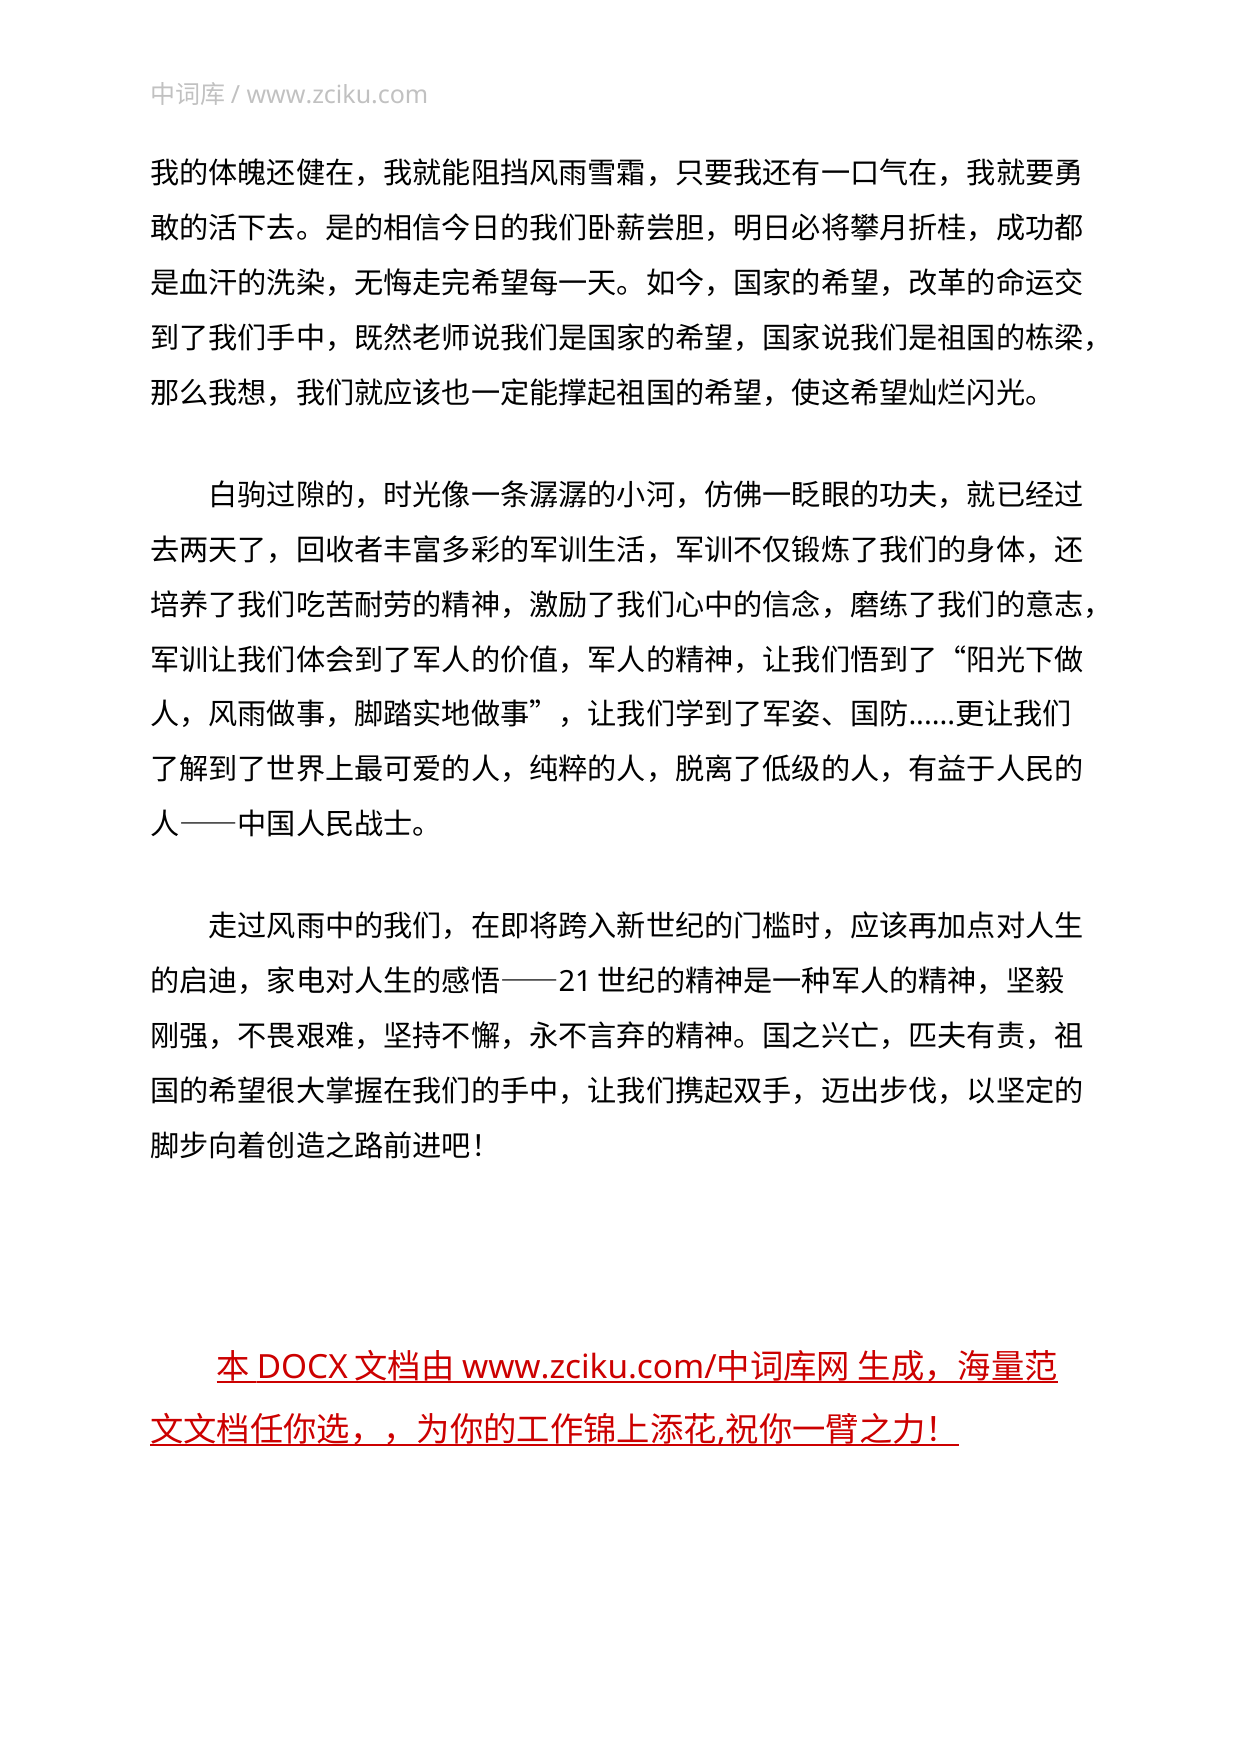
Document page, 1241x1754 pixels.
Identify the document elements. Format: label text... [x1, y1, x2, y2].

text 走过风雨中的我们，在即将跨入新世纪的门槛时，应该再加点对人生的启迪，家电对人生的感悟——21世纪的精神是一种军人的精神，坚毅刚强，不畏艰难，坚持不懈，永不言弃的精神。国之兴亡，匹夫有责，祖国的希望很大掌握在我们的手中，让我们携起双手，迈出步伐，以坚定的脚步向着创造之路前进吧！ [150, 903, 1090, 1164]
text 白驹过隙的，时光像一条潺潺的小河，仿佛一眨眼的功夫，就已经过去两天了，回收者丰富多彩的军训生活，军训不仅锻炼了我们的身体，还培养了我们吃苦耐劳的精神，激励了我们心中的信念，磨练了我们的意志，军训让我们体会到了军人的价值，军人的精神，让我们悟到了“阳光下做人，风雨做事，脚踏实地做事”，让我们学到了军姿、国防......更让我们了解到了世界上最可爱的人，纯粹的人，脱离了低级的人，有益于人民的人——中国人民战士。 [150, 471, 1090, 843]
text 本DOCX文档由 www.zciku.com/中词库网 生成，海量范文文档任你选，，为你的工作锦上添花,祝你一臂之力！ [150, 1339, 1090, 1451]
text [150, 150, 1090, 412]
